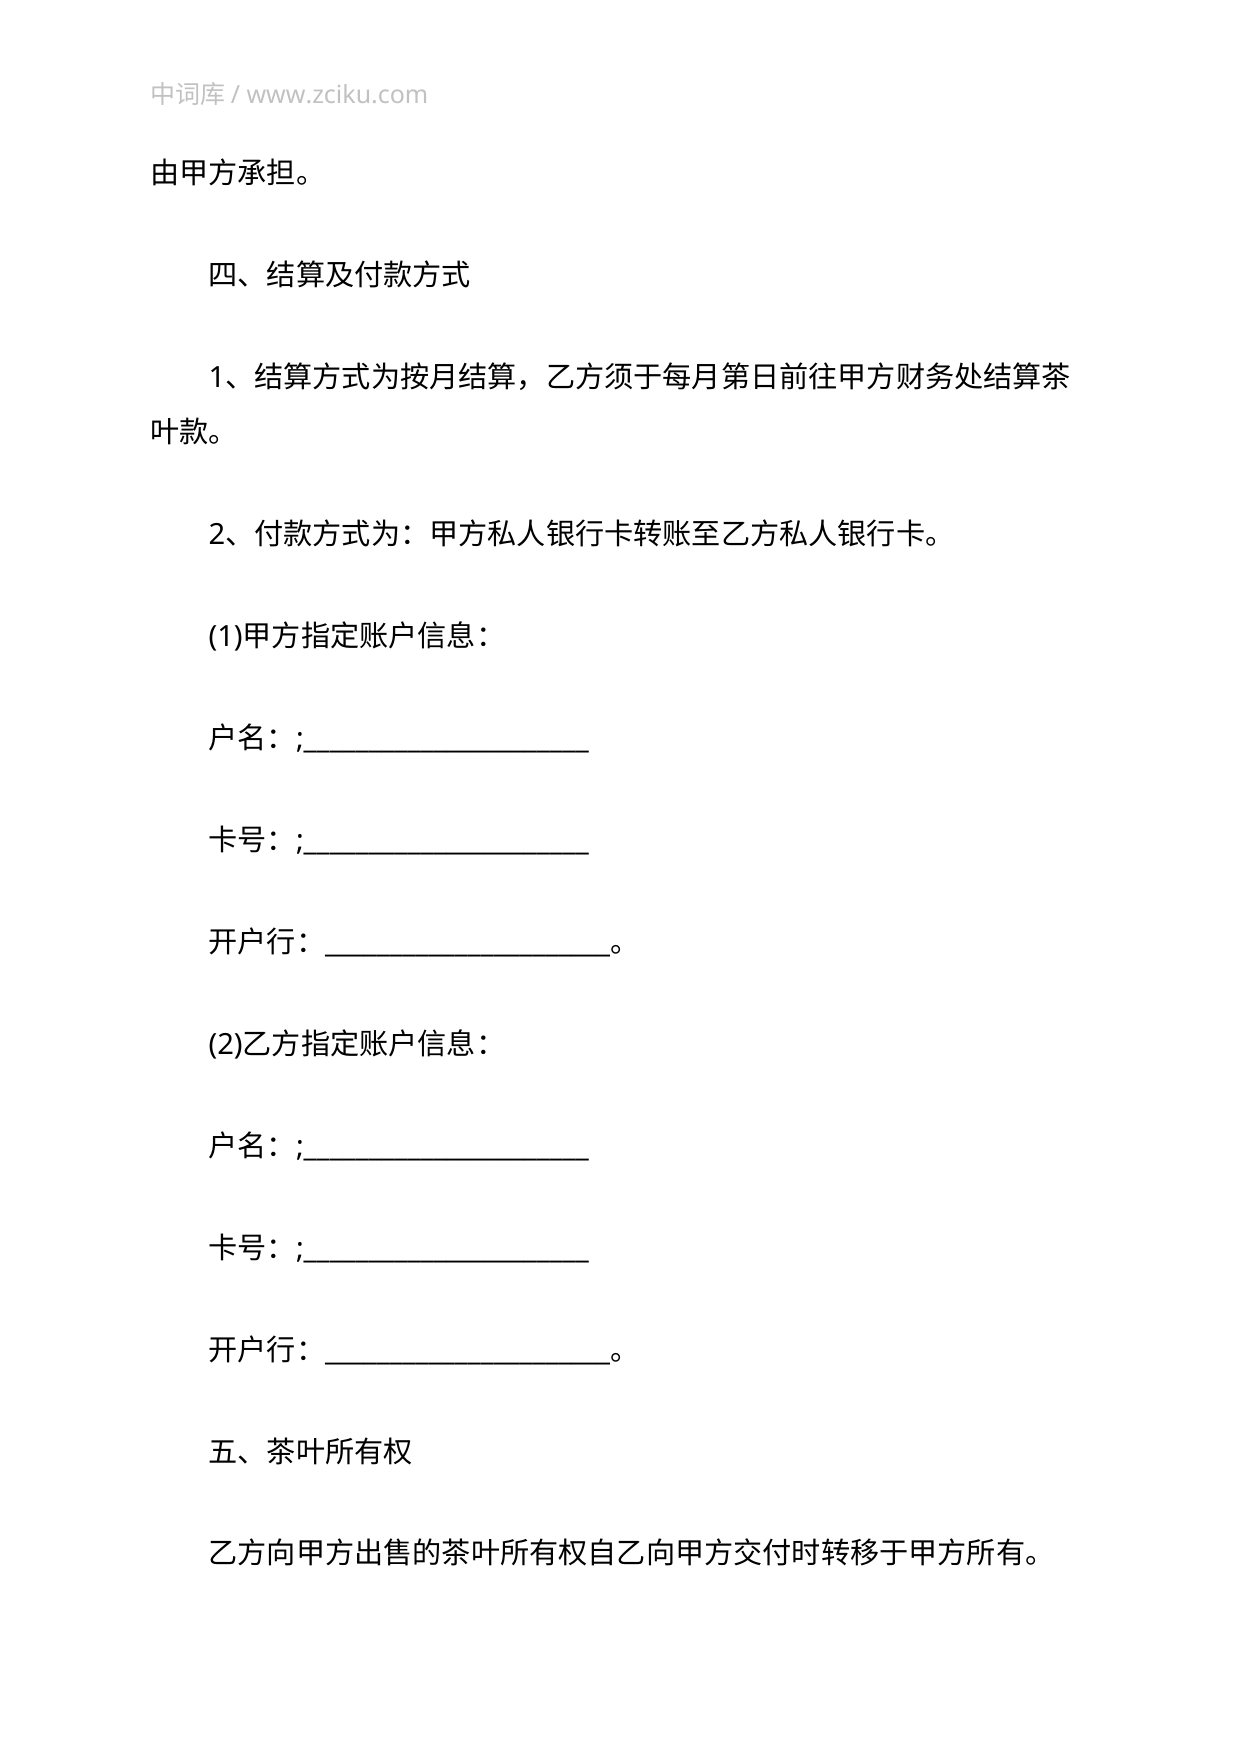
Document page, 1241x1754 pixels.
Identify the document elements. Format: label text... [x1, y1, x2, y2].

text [150, 150, 1090, 192]
text 五、茶叶所有权 [150, 1428, 1090, 1470]
text (2)乙方指定账户信息： [150, 1020, 1090, 1063]
text 开户行：______________________。 [150, 1326, 1090, 1368]
text (1)甲方指定账户信息： [150, 612, 1090, 655]
text 户名：;______________________ [150, 714, 1090, 757]
text 乙方向甲方出售的茶叶所有权自乙向甲方交付时转移于甲方所有。 [150, 1530, 1090, 1572]
text 户名：;______________________ [150, 1122, 1090, 1164]
text 2、付款方式为：甲方私人银行卡转账至乙方私人银行卡。 [150, 510, 1090, 553]
text 卡号：;______________________ [150, 816, 1090, 859]
text 开户行：______________________。 [150, 918, 1090, 961]
text 卡号：;______________________ [150, 1224, 1090, 1267]
text 1、结算方式为按月结算，乙方须于每月第日前往甲方财务处结算茶叶款。 [150, 353, 1090, 451]
text 四、结算及付款方式 [150, 252, 1090, 294]
